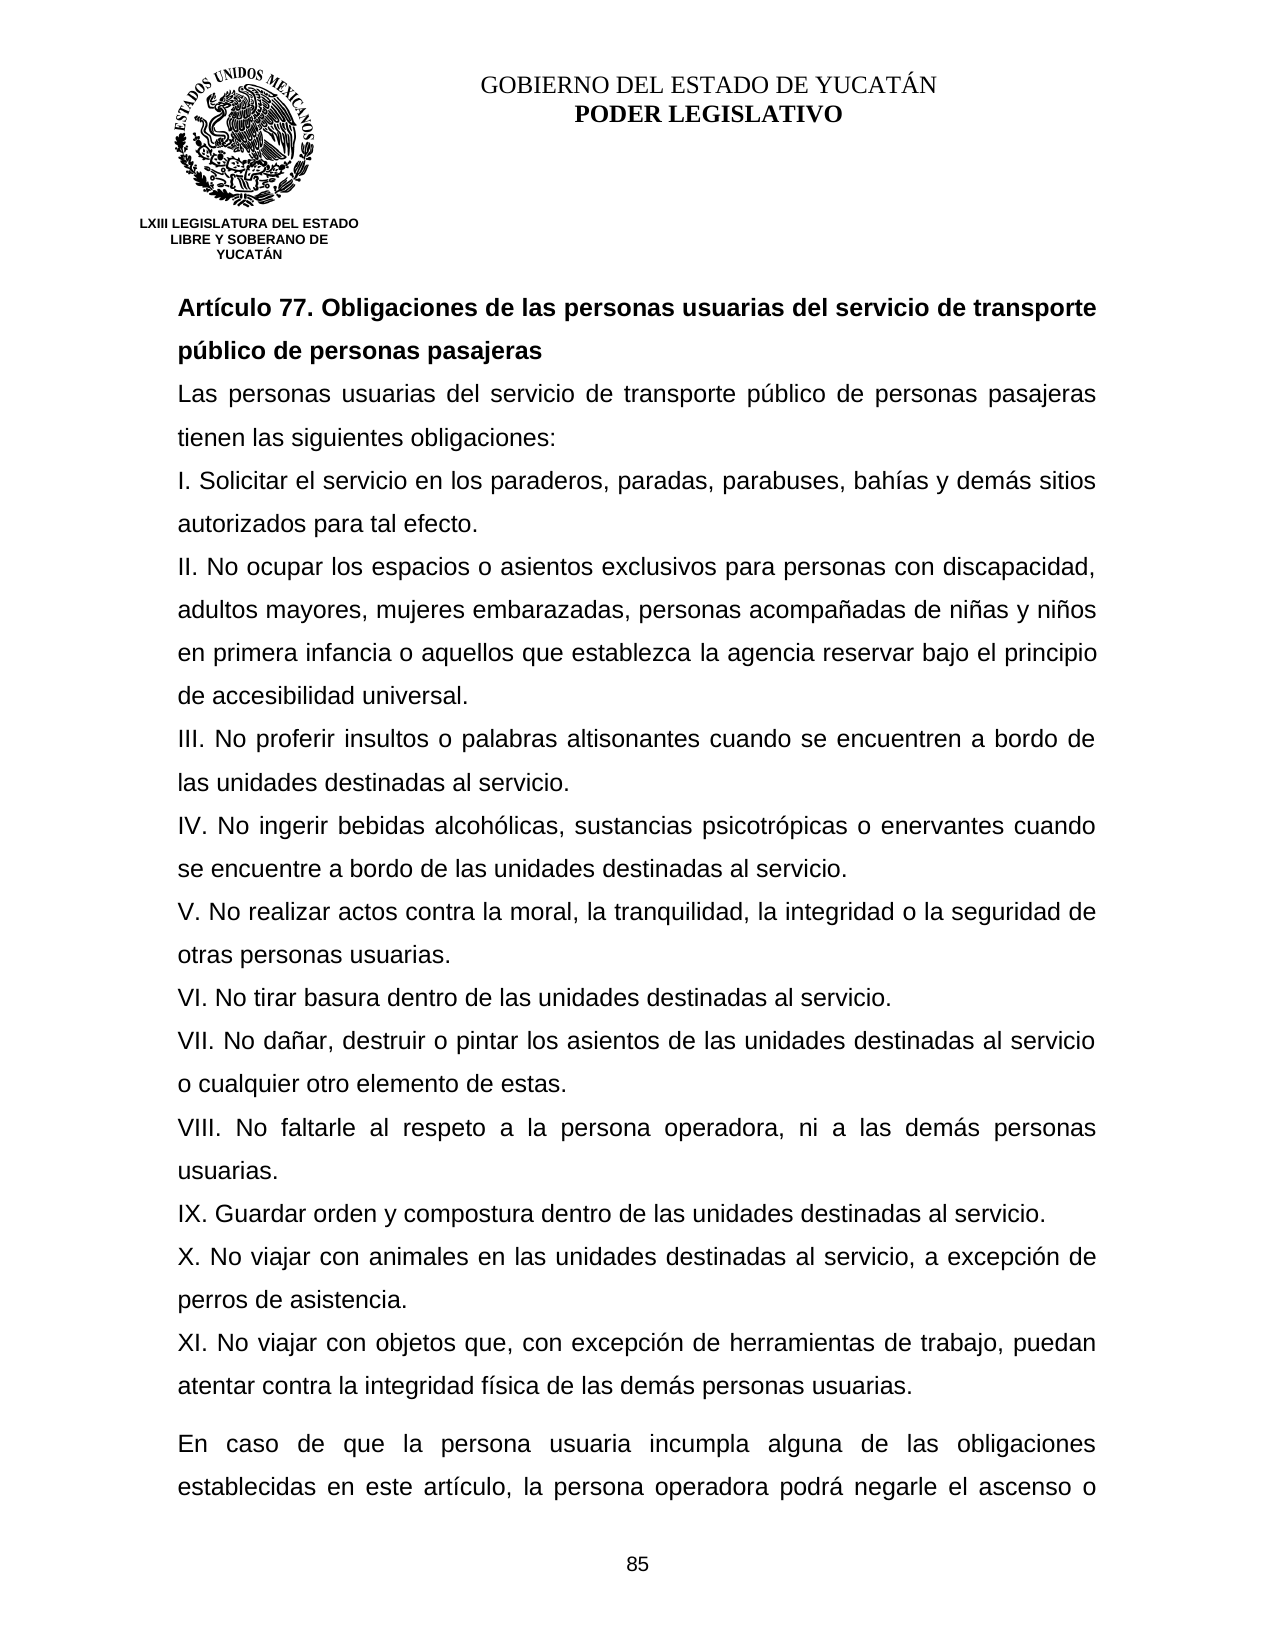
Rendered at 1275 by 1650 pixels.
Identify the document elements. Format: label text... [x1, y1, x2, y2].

text I. Solicitar el servicio en los paraderos, paradas, parabuses, bahías y demás sitios autorizados para tal efecto. [177, 466, 1098, 537]
text III. No proferir insultos o palabras altisonantes cuando se encuentren a bordo de las unidades destinadas al servicio. [177, 724, 1098, 796]
text VII. No dañar, destruir o pintar los asientos de las unidades destinadas al servicio o cualquier otro elemento de estas. [177, 1026, 1098, 1098]
text II. No ocupar los espacios o asientos exclusivos para personas con discapacidad, adultos mayores, mujeres embarazadas, personas acompañadas de niñas y niños en primera infancia o aquellos que establezca la agencia reservar bajo el principio de accesibilidad universal. [177, 552, 1098, 710]
text VIII. No faltarle al respeto a la persona operadora, ni a las demás personas usuarias. [177, 1112, 1098, 1184]
text V. No realizar actos contra la moral, la tranquilidad, la integridad o la seguridad de otras personas usuarias. [177, 897, 1098, 969]
text IV. No ingerir bebidas alcohólicas, sustancias psicotrópicas o enervantes cuando se encuentre a bordo de las unidades destinadas al servicio. [177, 811, 1098, 882]
text X. No viajar con animales en las unidades destinadas al servicio, a excepción de perros de asistencia. [177, 1242, 1098, 1314]
picture [140, 33, 348, 241]
text Artículo 77. Obligaciones de las personas usuarias del servicio de transporte público de personas pasajeras [177, 293, 1098, 365]
text XI. No viajar con objetos que, con excepción de herramientas de trabajo, puedan atentar contra la integridad física de las demás personas usuarias. [177, 1328, 1098, 1400]
text Las personas usuarias del servicio de transporte público de personas pasajeras tienen las siguientes obligaciones: [177, 379, 1098, 451]
text VI. No tirar basura dentro de las unidades destinadas al servicio. [177, 983, 1098, 1012]
text IX. Guardar orden y compostura dentro de las unidades destinadas al servicio. [177, 1199, 1098, 1227]
